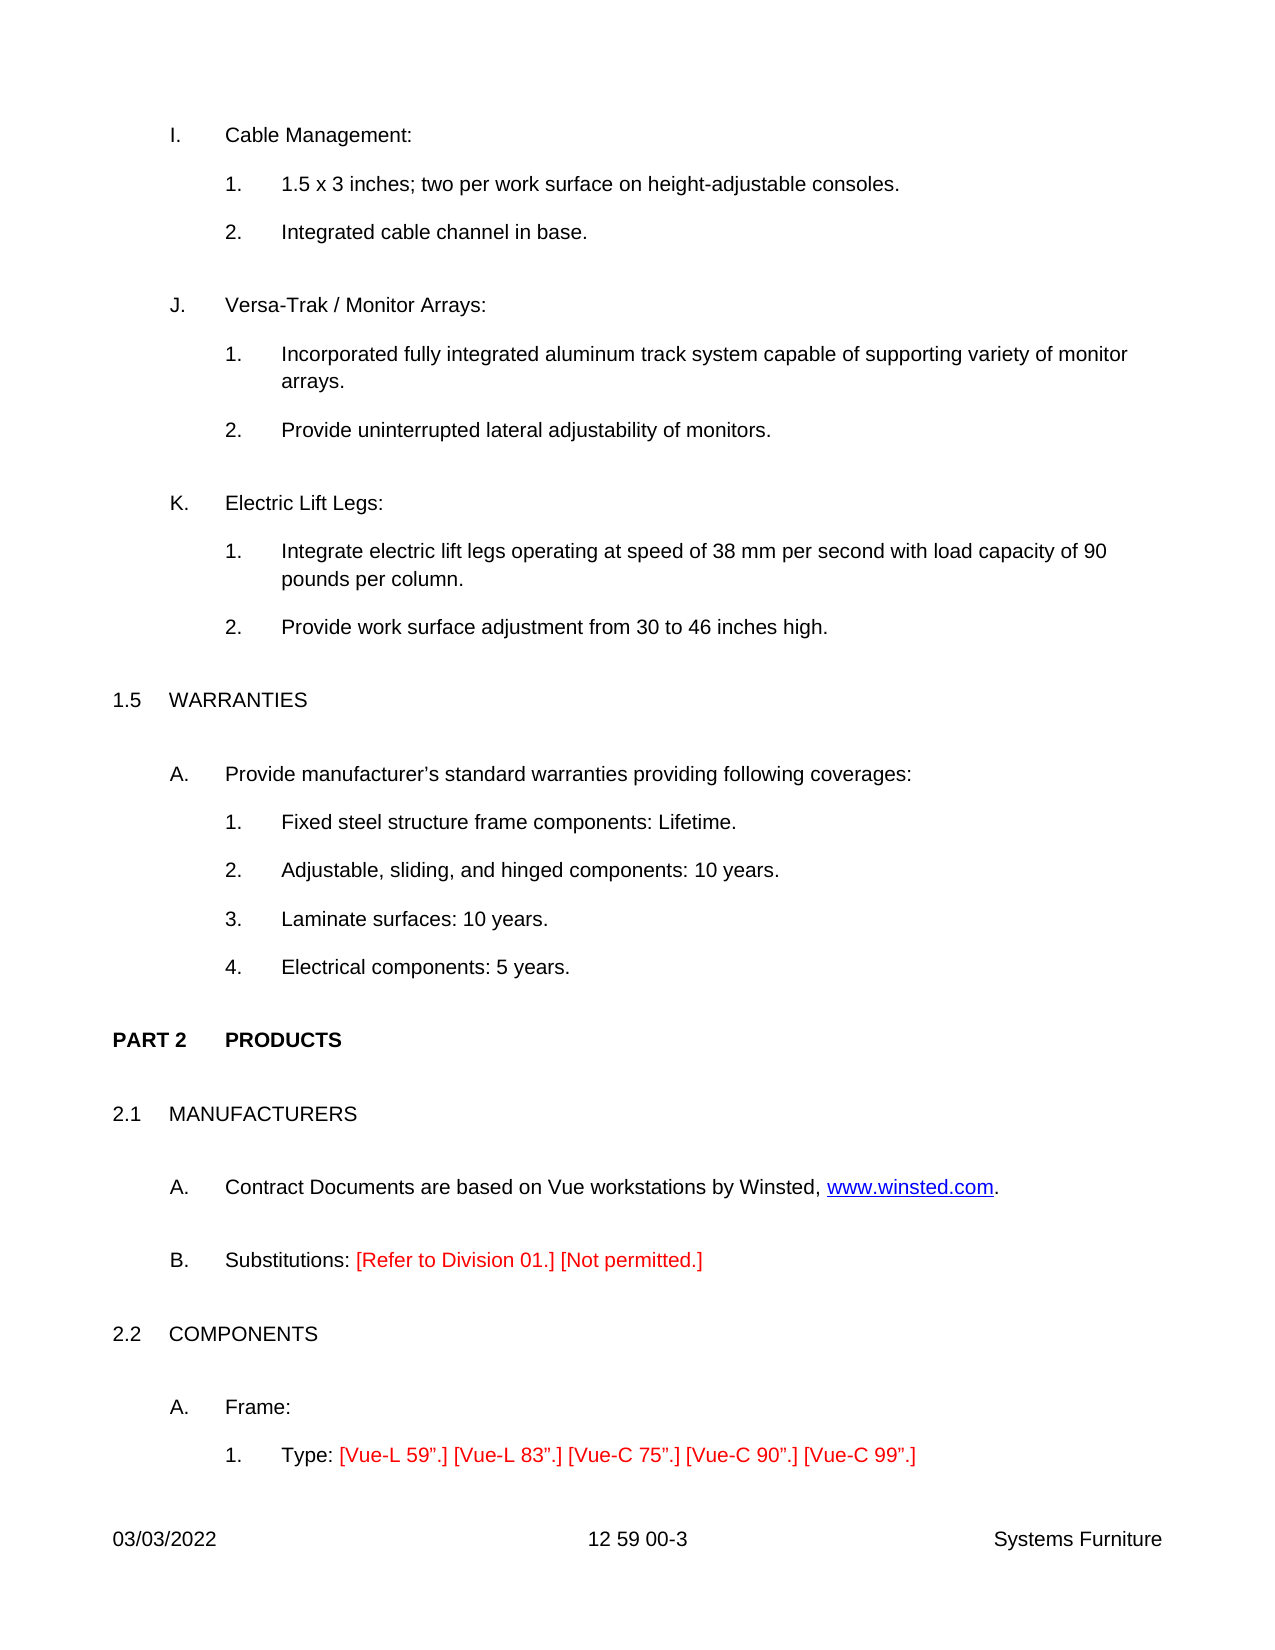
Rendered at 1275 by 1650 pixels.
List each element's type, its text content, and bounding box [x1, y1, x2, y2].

text Fixed steel structure frame components: Lifetime. [225, 810, 1162, 834]
text Electric Lift Legs: [169, 491, 1162, 515]
text Electrical components: 5 years. [225, 955, 1162, 979]
text Type: [Vue-L 59”.] [Vue-L 83”.] [Vue-C 75”.] [Vue-C 90”.] [Vue-C 99”.] [225, 1443, 1162, 1467]
text 1.5 x 3 inches; two per work surface on height-adjustable consoles. [225, 172, 1162, 196]
text MANUFACTURERS [112, 1102, 1162, 1126]
text COMPONENTS [112, 1322, 1162, 1346]
text WARRANTIES [112, 688, 1162, 712]
text Versa-Trak / Monitor Arrays: [169, 293, 1162, 317]
text Frame: [169, 1395, 1162, 1419]
text Contract Documents are based on Vue workstations by Winsted, www.winsted.com. [169, 1175, 1162, 1199]
text Integrated cable channel in base. [225, 220, 1162, 244]
text Integrate electric lift legs operating at speed of 38 mm per second with load capacity of 90 pounds per column. [225, 539, 1162, 591]
text Cable Management: [169, 123, 1162, 147]
text Laminate surfaces: 10 years. [225, 907, 1162, 931]
text Substitutions: [Refer to Division 01.] [Not permitted.] [169, 1248, 1162, 1272]
text Adjustable, sliding, and hinged components: 10 years. [225, 858, 1162, 882]
text Provide manufacturer’s standard warranties providing following coverages: [169, 762, 1162, 786]
text PRODUCTS [112, 1028, 1162, 1052]
text Provide uninterrupted lateral adjustability of monitors. [225, 417, 1162, 441]
text Provide work surface adjustment from 30 to 46 inches high. [225, 615, 1162, 639]
text Incorporated fully integrated aluminum track system capable of supporting variety of monitor arrays. [225, 342, 1162, 393]
